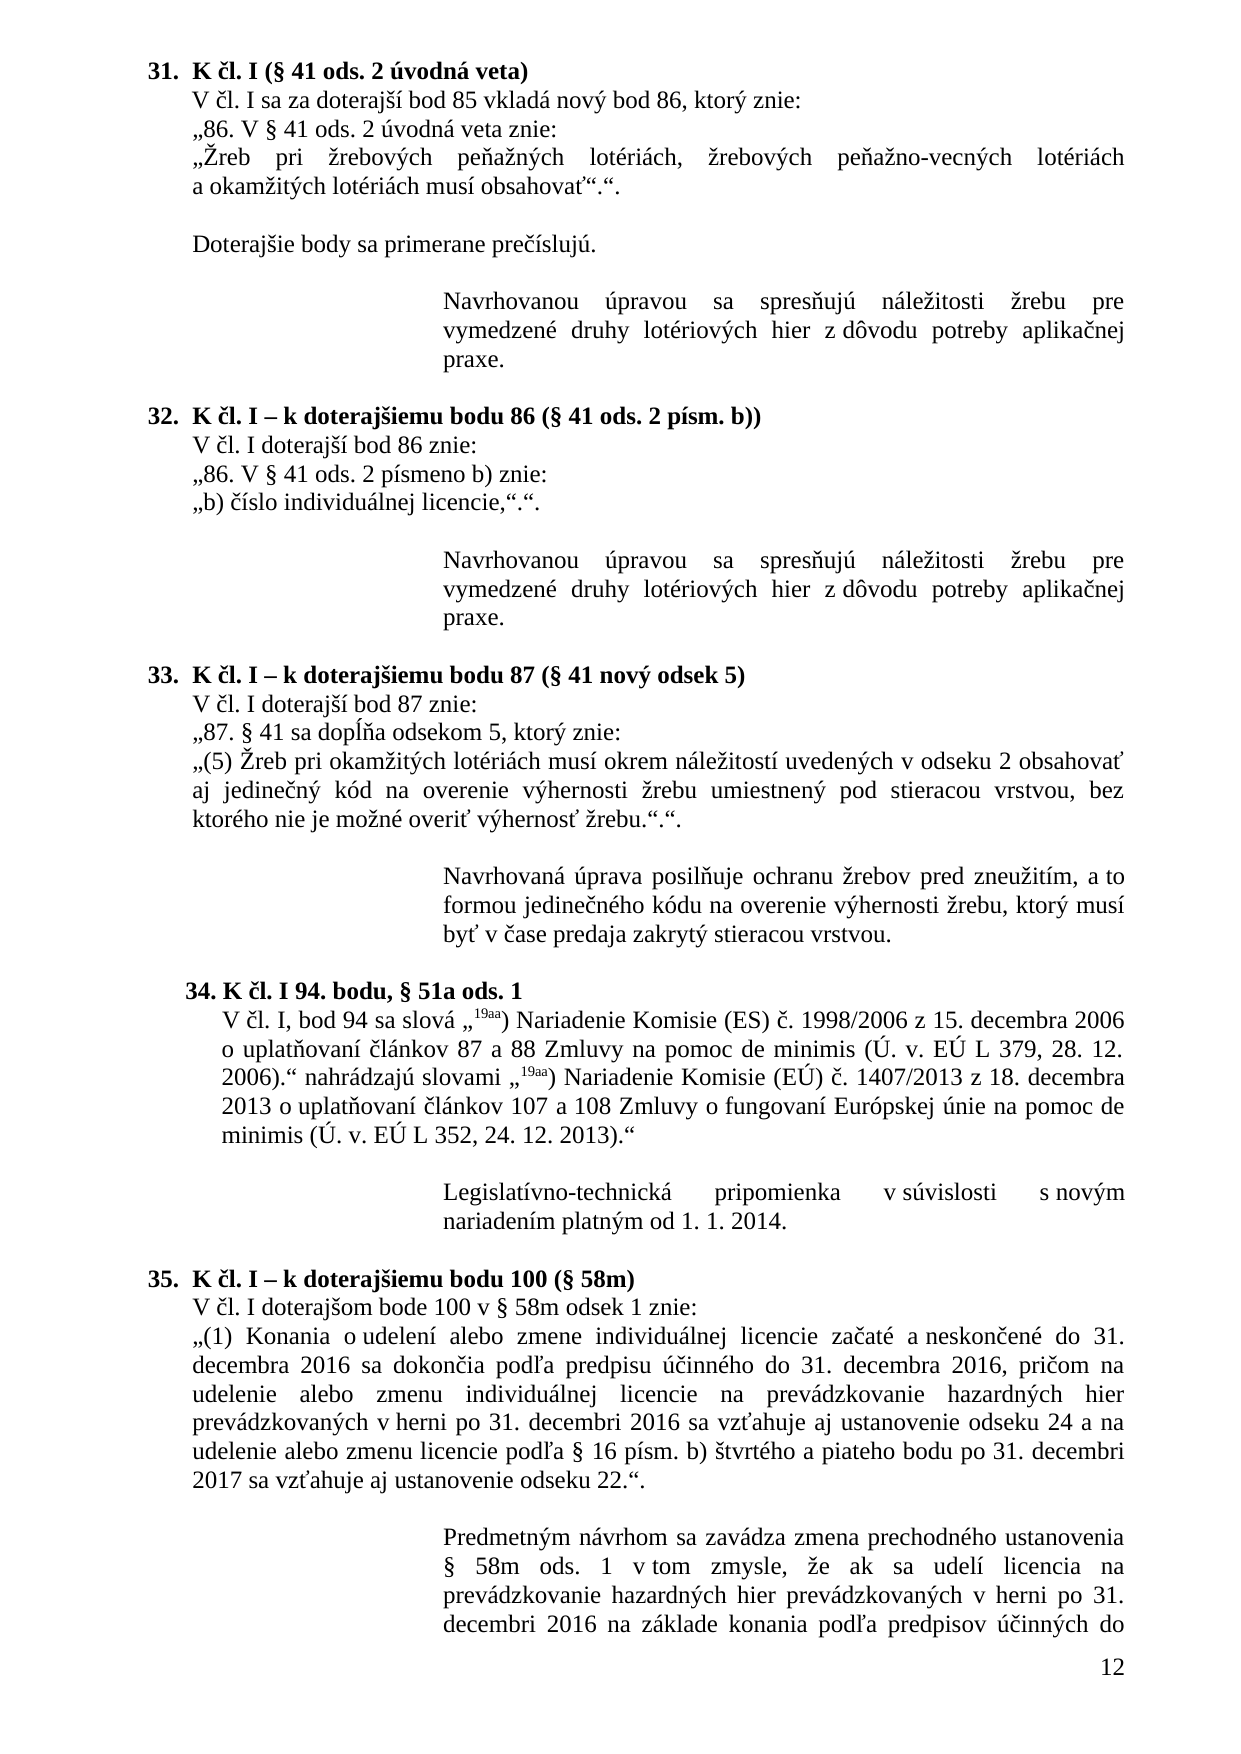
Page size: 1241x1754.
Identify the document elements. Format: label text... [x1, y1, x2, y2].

list K čl. I – k doterajšiemu bodu 100 (§ 58m) [148, 1264, 1125, 1292]
text „87. § 41 sa dopĺňa odsekom 5, ktorý znie: [192, 717, 1125, 746]
text „86. V § 41 ods. 2 úvodná veta znie: [148, 114, 1125, 142]
text Navrhovanou úpravou sa spresňujú náležitosti žrebu pre vymedzené druhy lotériových hier z dôvodu potreby aplikačnej praxe. [443, 286, 1125, 372]
text Navrhovaná úprava posilňuje ochranu žrebov pred zneužitím, a to formou jedinečného kódu na overenie výhernosti žrebu, ktorý musí byť v čase predaja zakrytý stieracou vrstvou. [443, 861, 1125, 947]
text Legislatívno-technická pripomienka v súvislosti s novým nariadením platným od 1. 1. 2014. [443, 1177, 1125, 1235]
list K čl. I – k doterajšiemu bodu 86 (§ 41 ods. 2 písm. b)) [148, 401, 1125, 430]
text „(1) Konania o udelení alebo zmene individuálnej licencie začaté a neskončené do 31. decembra 2016 sa dokončia podľa predpisu účinného do 31. decembra 2016, pričom na udelenie alebo zmenu individuálnej licencie na prevádzkovanie hazardných hier prevádzkovaných v herni po 31. decembri 2016 sa vzťahuje aj ustanovenie odseku 24 a na udelenie alebo zmenu licencie podľa § 16 písm. b) štvrtého a piateho bodu po 31. decembri 2017 sa vzťahuje aj ustanovenie odseku 22.“. [192, 1321, 1125, 1494]
text V čl. I sa za doterajší bod 85 vkladá nový bod 86, ktorý znie: [148, 85, 1125, 114]
text „Žreb pri žrebových peňažných lotériách, žrebových peňažno-vecných lotériách a okamžitých lotériách musí obsahovať“.“. [192, 142, 1125, 200]
list K čl. I 94. bodu, § 51a ods. 1 [185, 976, 1125, 1005]
list K čl. I (§ 41 ods. 2 úvodná veta) [148, 56, 1125, 85]
text V čl. I doterajšom bode 100 v § 58m odsek 1 znie: [192, 1292, 1125, 1321]
text Navrhovanou úpravou sa spresňujú náležitosti žrebu pre vymedzené druhy lotériových hier z dôvodu potreby aplikačnej praxe. [443, 545, 1125, 631]
text V čl. I doterajší bod 87 znie: [192, 689, 1125, 717]
list K čl. I – k doterajšiemu bodu 87 (§ 41 nový odsek 5) [148, 660, 1125, 689]
text „(5) Žreb pri okamžitých lotériách musí okrem náležitostí uvedených v odseku 2 obsahovať aj jedinečný kód na overenie výhernosti žrebu umiestnený pod stieracou vrstvou, bez ktorého nie je možné overiť výhernosť žrebu.“.“. [192, 746, 1125, 832]
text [443, 1522, 1125, 1637]
text V čl. I, bod 94 sa slová „19aa) Nariadenie Komisie (ES) č. 1998/2006 z 15. decembra 2006 o uplatňovaní článkov 87 a 88 Zmluvy na pomoc de minimis (Ú. v. EÚ L 379, 28. 12. 2006).“ nahrádzajú slovami „19aa) Nariadenie Komisie (EÚ) č. 1407/2013 z 18. decembra 2013 o uplatňovaní článkov 107 a 108 Zmluvy o fungovaní Európskej únie na pomoc de minimis (Ú. v. EÚ L 352, 24. 12. 2013).“ [221, 1005, 1125, 1149]
text „86. V § 41 ods. 2 písmeno b) znie: [192, 459, 1125, 487]
text V čl. I doterajší bod 86 znie: [192, 430, 1125, 459]
text Doterajšie body sa primerane prečíslujú. [192, 229, 1125, 257]
text „b) číslo individuálnej licencie,“.“. [192, 487, 1125, 516]
